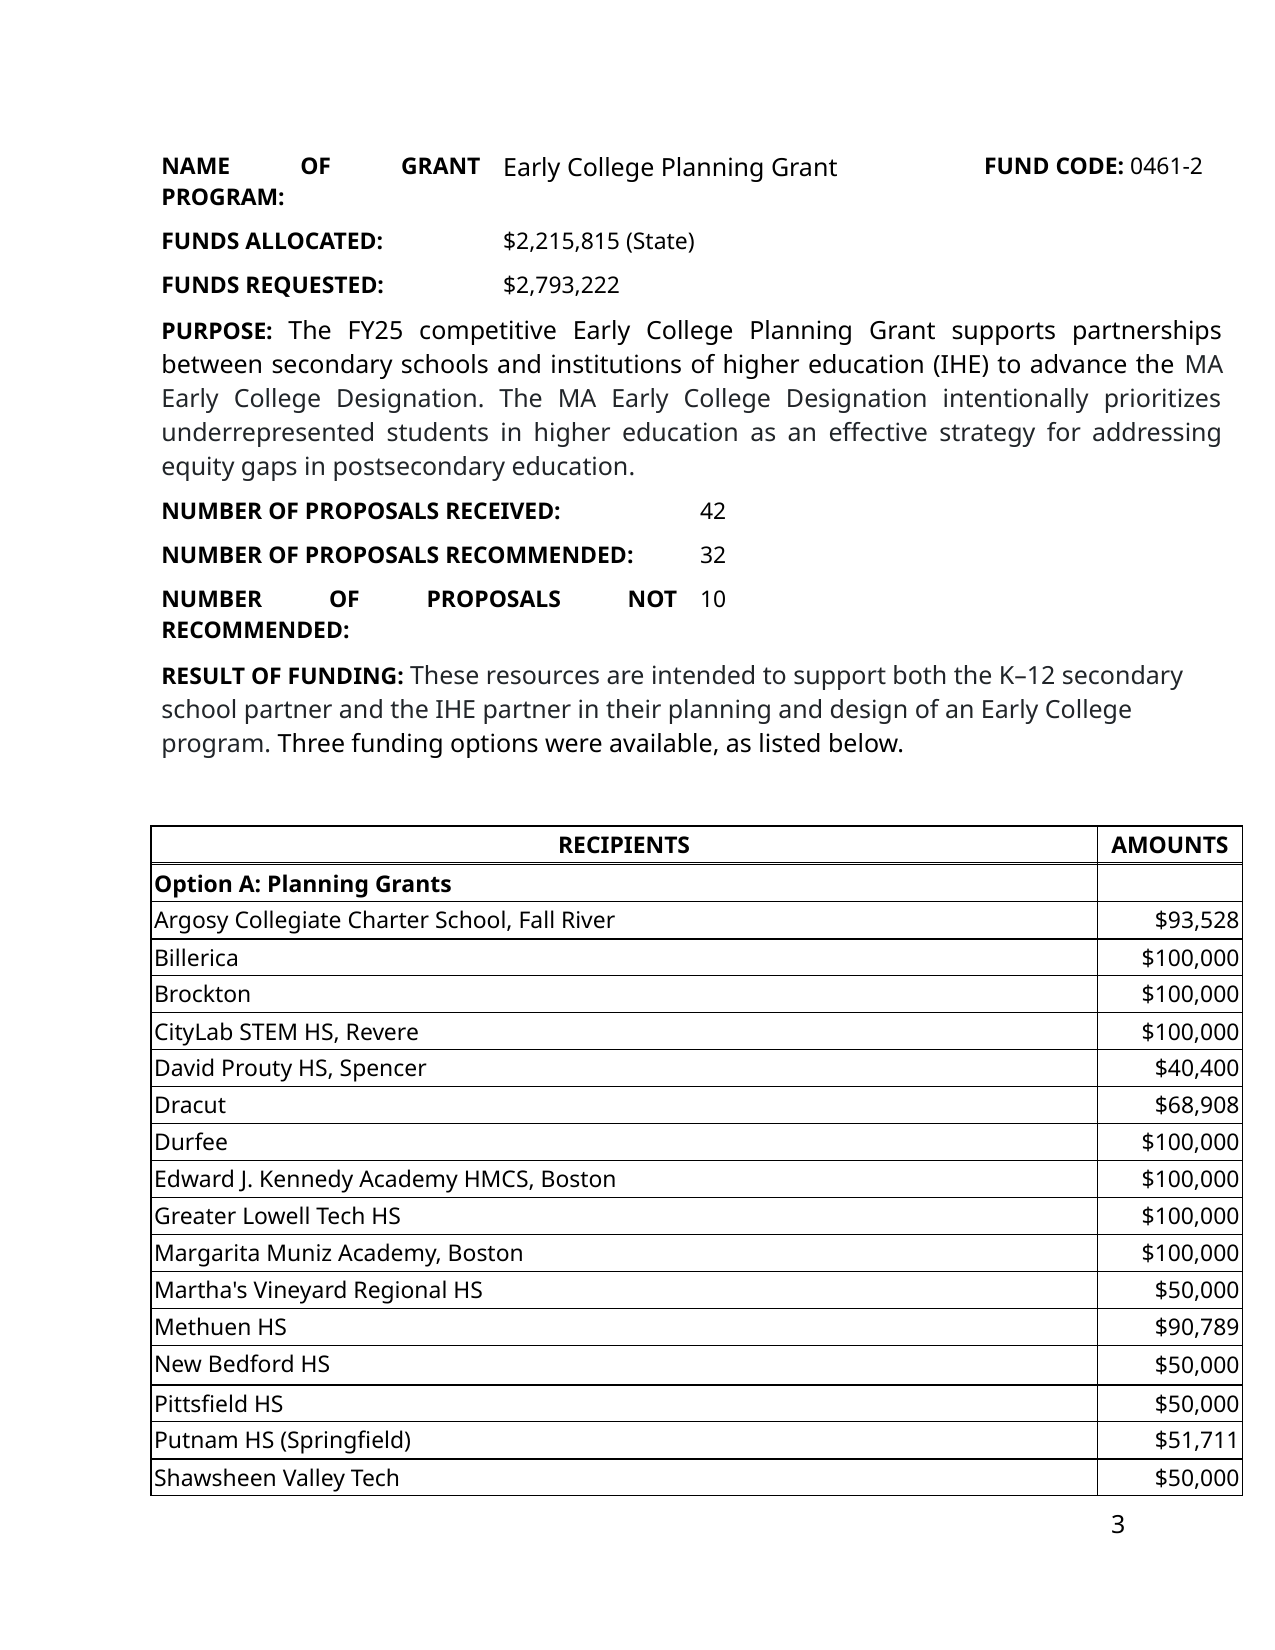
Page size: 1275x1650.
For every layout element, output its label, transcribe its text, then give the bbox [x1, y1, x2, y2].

table_cell $68,908 [1098, 1087, 1242, 1123]
table_cell 32 [689, 539, 1234, 583]
table_header AMOUNTS [1098, 827, 1242, 862]
table_cell $50,000 [1098, 1346, 1242, 1384]
table_cell Martha's Vineyard Regional HS [152, 1272, 1097, 1308]
table_cell $100,000 [1098, 1124, 1242, 1160]
table_cell 10 [689, 583, 1234, 658]
table_cell Pittsfield HS [152, 1386, 1097, 1421]
table_cell $50,000 [1098, 1386, 1242, 1421]
table_cell $50,000 [1098, 1460, 1242, 1495]
table_cell Edward J. Kennedy Academy HMCS, Boston [152, 1161, 1097, 1197]
table_cell Brockton [152, 976, 1097, 1012]
table_cell Methuen HS [152, 1309, 1097, 1344]
table_cell Billerica [152, 940, 1097, 975]
table_cell $100,000 [1098, 1235, 1242, 1271]
table_cell $100,000 [1098, 940, 1242, 975]
table_cell 42 [689, 495, 1234, 539]
table_cell $93,528 [1098, 902, 1242, 938]
table_cell PURPOSE: The FY25 competitive Early College Planning Grant supports partnerships between secondary schools and institutions of higher education (IHE) to advance the MA Early College Designation. The MA Early College Designation intentionally prioritizes underrepresented students in higher education as an effective strategy for addressing equity gaps in postsecondary education. [150, 313, 1234, 495]
table_cell Margarita Muniz Academy, Boston [152, 1235, 1097, 1271]
table_cell Dracut [152, 1087, 1097, 1123]
table_cell David Prouty HS, Spencer [152, 1050, 1097, 1086]
table_cell $100,000 [1098, 1013, 1242, 1049]
table_cell New Bedford HS [152, 1346, 1097, 1384]
table_cell [1098, 865, 1242, 901]
table_cell $100,000 [1098, 976, 1242, 1012]
table_header Early College Planning Grant [492, 150, 973, 225]
table_cell $51,711 [1098, 1422, 1242, 1458]
table_cell $90,789 [1098, 1309, 1242, 1344]
table_cell NUMBER OF PROPOSALS RECEIVED: [150, 495, 688, 539]
table_header RECIPIENTS [152, 827, 1097, 862]
table_cell $2,215,815 (State) [492, 225, 1234, 269]
table_cell FUNDS ALLOCATED: [150, 225, 492, 269]
table_cell RESULT OF FUNDING: These resources are intended to support both the K–12 secondary school partner and the IHE partner in their planning and design of an Early College program. Three funding options were available, as listed below. [150, 658, 1234, 791]
table_cell Putnam HS (Springfield) [152, 1422, 1097, 1458]
table_cell Option A: Planning Grants [152, 865, 1097, 901]
table_header NAME OF GRANT PROGRAM: [150, 150, 492, 225]
table_cell Greater Lowell Tech HS [152, 1198, 1097, 1234]
table_cell FUNDS REQUESTED: [150, 269, 492, 312]
table_cell $50,000 [1098, 1272, 1242, 1308]
table_cell NUMBER OF PROPOSALS NOT RECOMMENDED: [150, 583, 688, 658]
table_cell $100,000 [1098, 1161, 1242, 1197]
table_cell $40,400 [1098, 1050, 1242, 1086]
table_cell $2,793,222 [492, 269, 1234, 312]
table_cell CityLab STEM HS, Revere [152, 1013, 1097, 1049]
table_cell Durfee [152, 1124, 1097, 1160]
table_cell $100,000 [1098, 1198, 1242, 1234]
table_cell Shawsheen Valley Tech [152, 1460, 1097, 1495]
table_cell NUMBER OF PROPOSALS RECOMMENDED: [150, 539, 688, 583]
table_cell Argosy Collegiate Charter School, Fall River [152, 902, 1097, 938]
table_header FUND CODE: 0461-2 [973, 150, 1234, 225]
